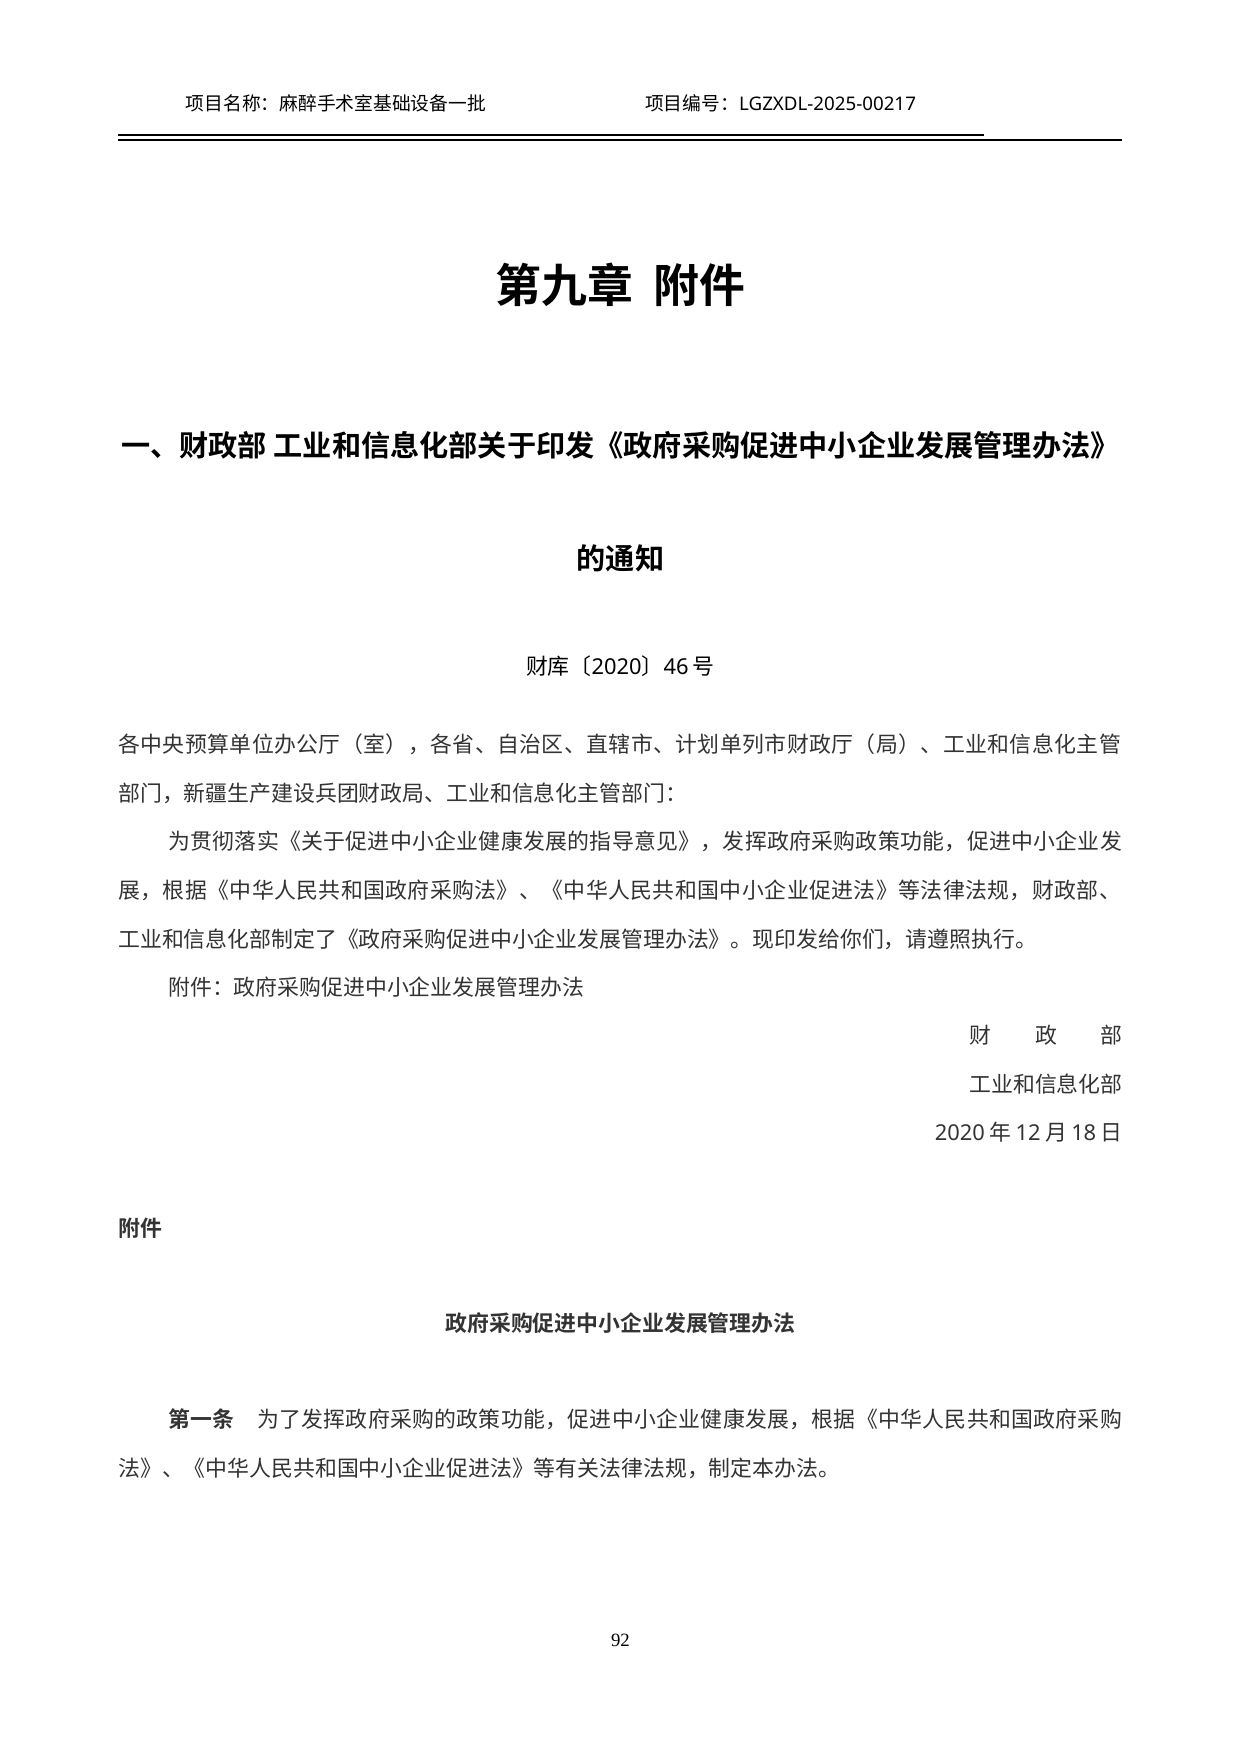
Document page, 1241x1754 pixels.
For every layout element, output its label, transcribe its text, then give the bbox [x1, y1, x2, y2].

text 各中央预算单位办公厅（室），各省、自治区、直辖市、计划单列市财政厅（局）、工业和信息化主管部门，新疆生产建设兵团财政局、工业和信息化主管部门： [118, 727, 1122, 808]
subtitle 第九章 附件 [118, 234, 1122, 332]
text 财 政 部 [118, 1018, 1122, 1050]
text 2020年12月18日 [118, 1114, 1122, 1147]
text 附件：政府采购促进中小企业发展管理办法 [118, 969, 1122, 1002]
text 财库〔2020〕46号 [118, 649, 1122, 682]
text 附件 [118, 1210, 1122, 1243]
text 工业和信息化部 [118, 1066, 1122, 1099]
text 为贯彻落实《关于促进中小企业健康发展的指导意见》，发挥政府采购政策功能，促进中小企业发展，根据《中华人民共和国政府采购法》、《中华人民共和国中小企业促进法》等法律法规，财政部、工业和信息化部制定了《政府采购促进中小企业发展管理办法》。现印发给你们，请遵照执行。 [118, 824, 1122, 954]
text 第一条 为了发挥政府采购的政策功能，促进中小企业健康发展，根据《中华人民共和国政府采购法》、《中华人民共和国中小企业促进法》等有关法律法规，制定本办法。 [118, 1402, 1122, 1483]
text 政府采购促进中小企业发展管理办法 [118, 1306, 1122, 1338]
subtitle 一、财政部 工业和信息化部关于印发《政府采购促进中小企业发展管理办法》的通知 [118, 412, 1122, 589]
